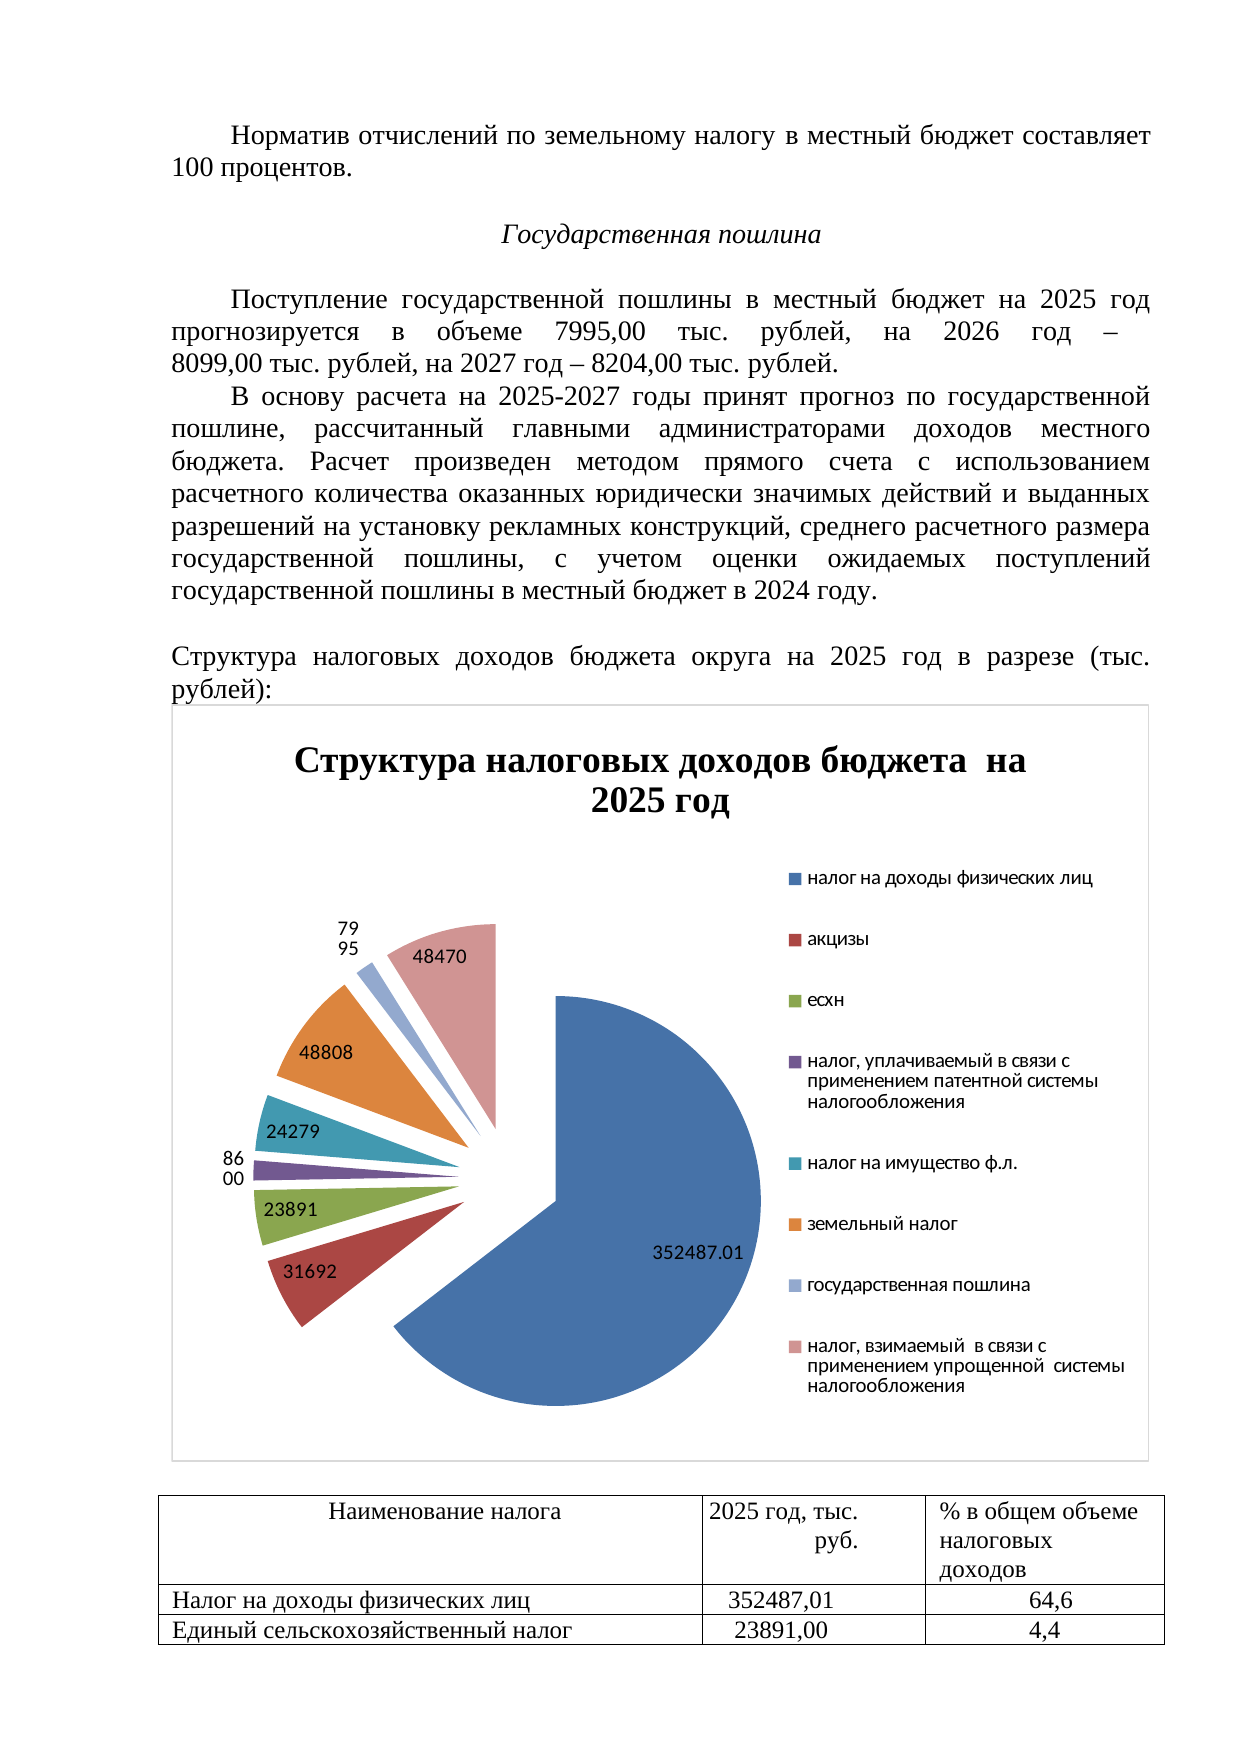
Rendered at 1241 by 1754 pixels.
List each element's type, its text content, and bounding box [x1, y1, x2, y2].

table_header 2025 год, тыс. руб. [703, 1496, 925, 1584]
list В основу расчета на 2025-2027 годы принят прогноз по государственной пошлине, рассчитанный главными администраторами доходов местного бюджета. Расчет произведен методом прямого счета с использованием расчетного количества оказанных юридически значимых действий и выданных разрешений на установку рекламных конструкций, среднего расчетного размера государственной пошлины, с учетом оценки ожидаемых поступлений государственной пошлины в местный бюджет в 2024 году. [171, 379, 1152, 606]
table_cell 352487,01 [703, 1585, 925, 1614]
table_cell Единый сельскохозяйственный налог [159, 1615, 702, 1644]
text Государственная пошлина [171, 217, 1152, 249]
table_cell 4,4 [926, 1615, 1164, 1644]
table_cell 23891,00 [703, 1615, 925, 1644]
table_cell Налог на доходы физических лиц [159, 1585, 702, 1614]
text Структура налоговых доходов бюджета округа на 2025 год в разрезе (тыс. рублей): [171, 639, 1152, 1462]
table_header % в общем объеме налоговых доходов [926, 1496, 1164, 1584]
table_cell 64,6 [926, 1585, 1164, 1614]
text Норматив отчислений по земельному налогу в местный бюджет составляет 100 процентов. [171, 118, 1152, 183]
table_header Наименование налога [159, 1496, 702, 1584]
list Поступление государственной пошлины в местный бюджет на 2025 год прогнозируется в объеме 7995,00 тыс. рублей, на 2026 год – 8099,00 тыс. рублей, на 2027 год – 8204,00 тыс. рублей. [171, 282, 1152, 379]
